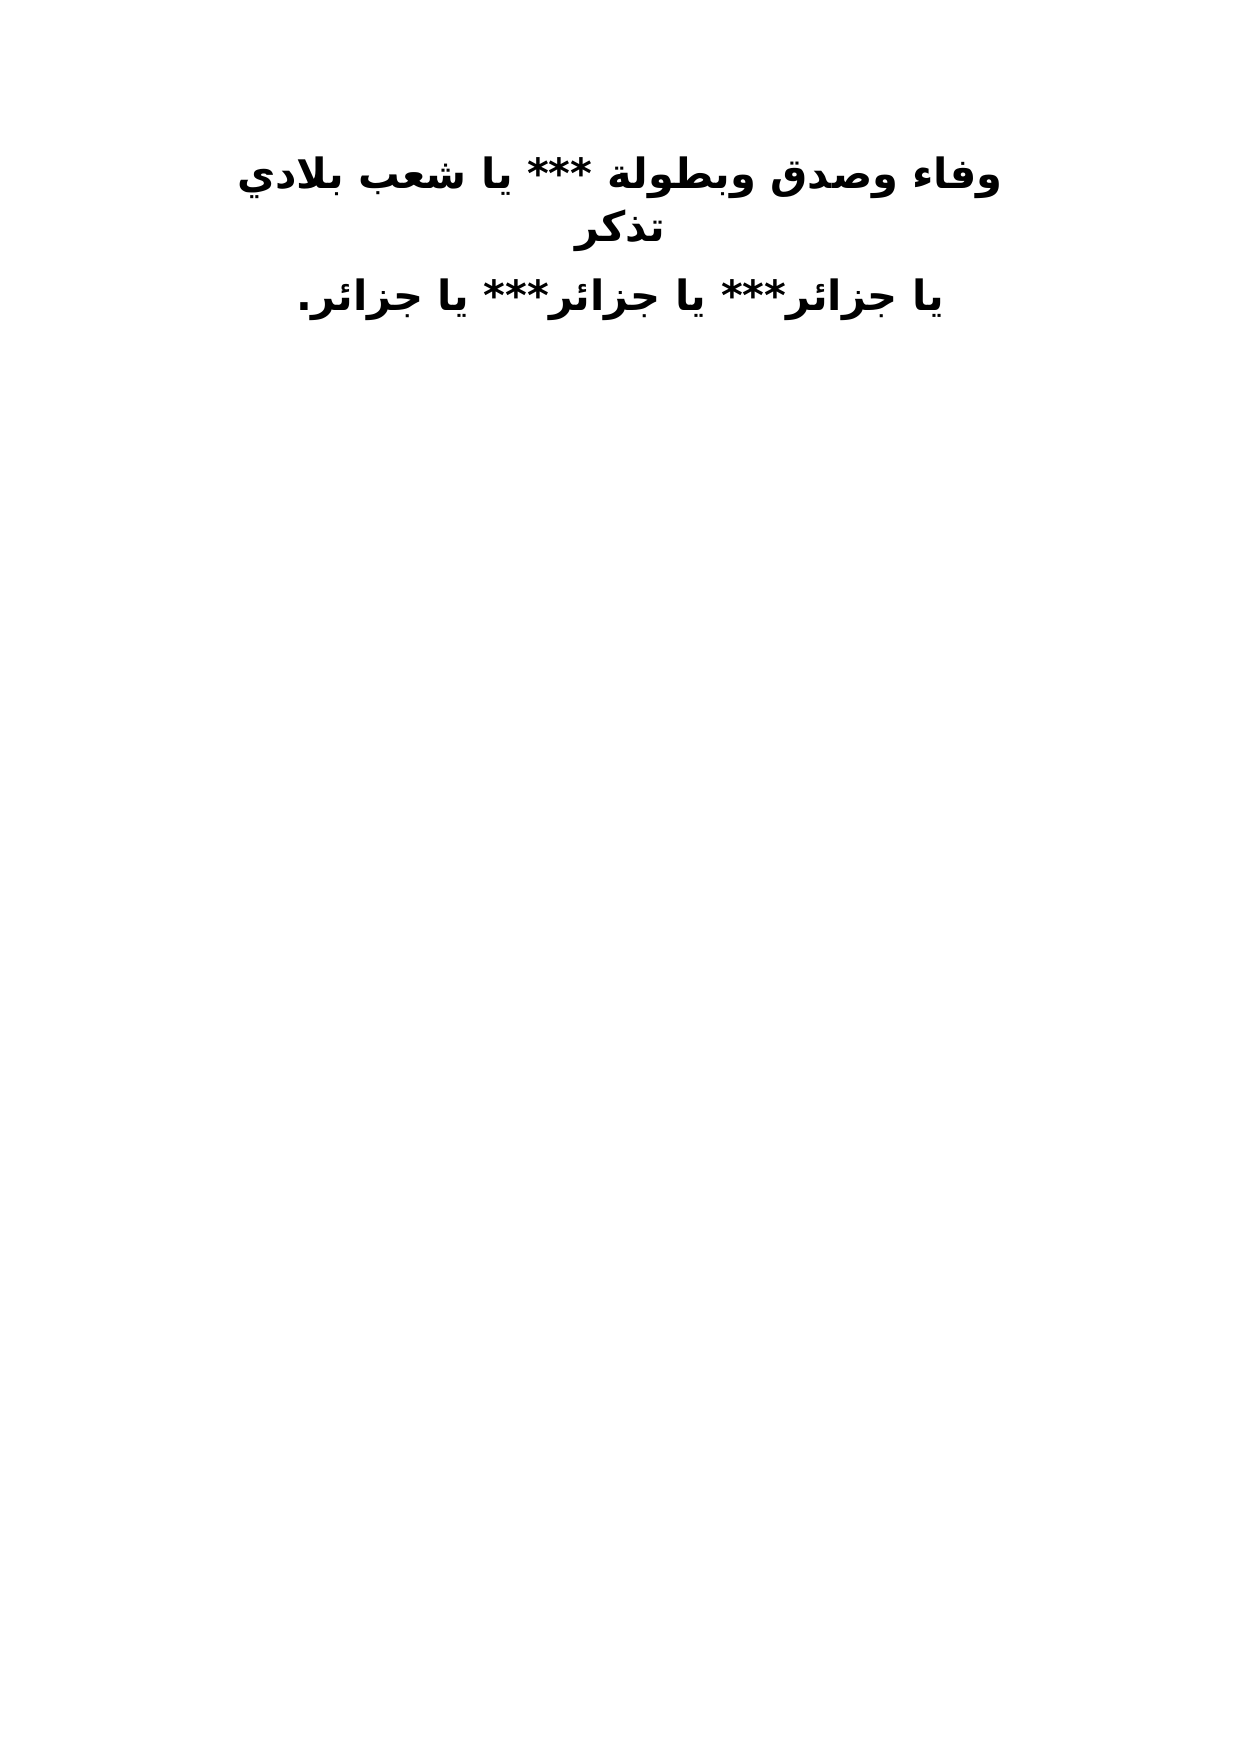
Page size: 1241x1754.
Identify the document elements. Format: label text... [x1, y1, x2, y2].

text يا جزائر*** يا جزائر*** يا جزائر. [187, 271, 1053, 320]
text وفاء وصدق وبطولة *** يا شعب بلادي تذكر [187, 150, 1053, 251]
